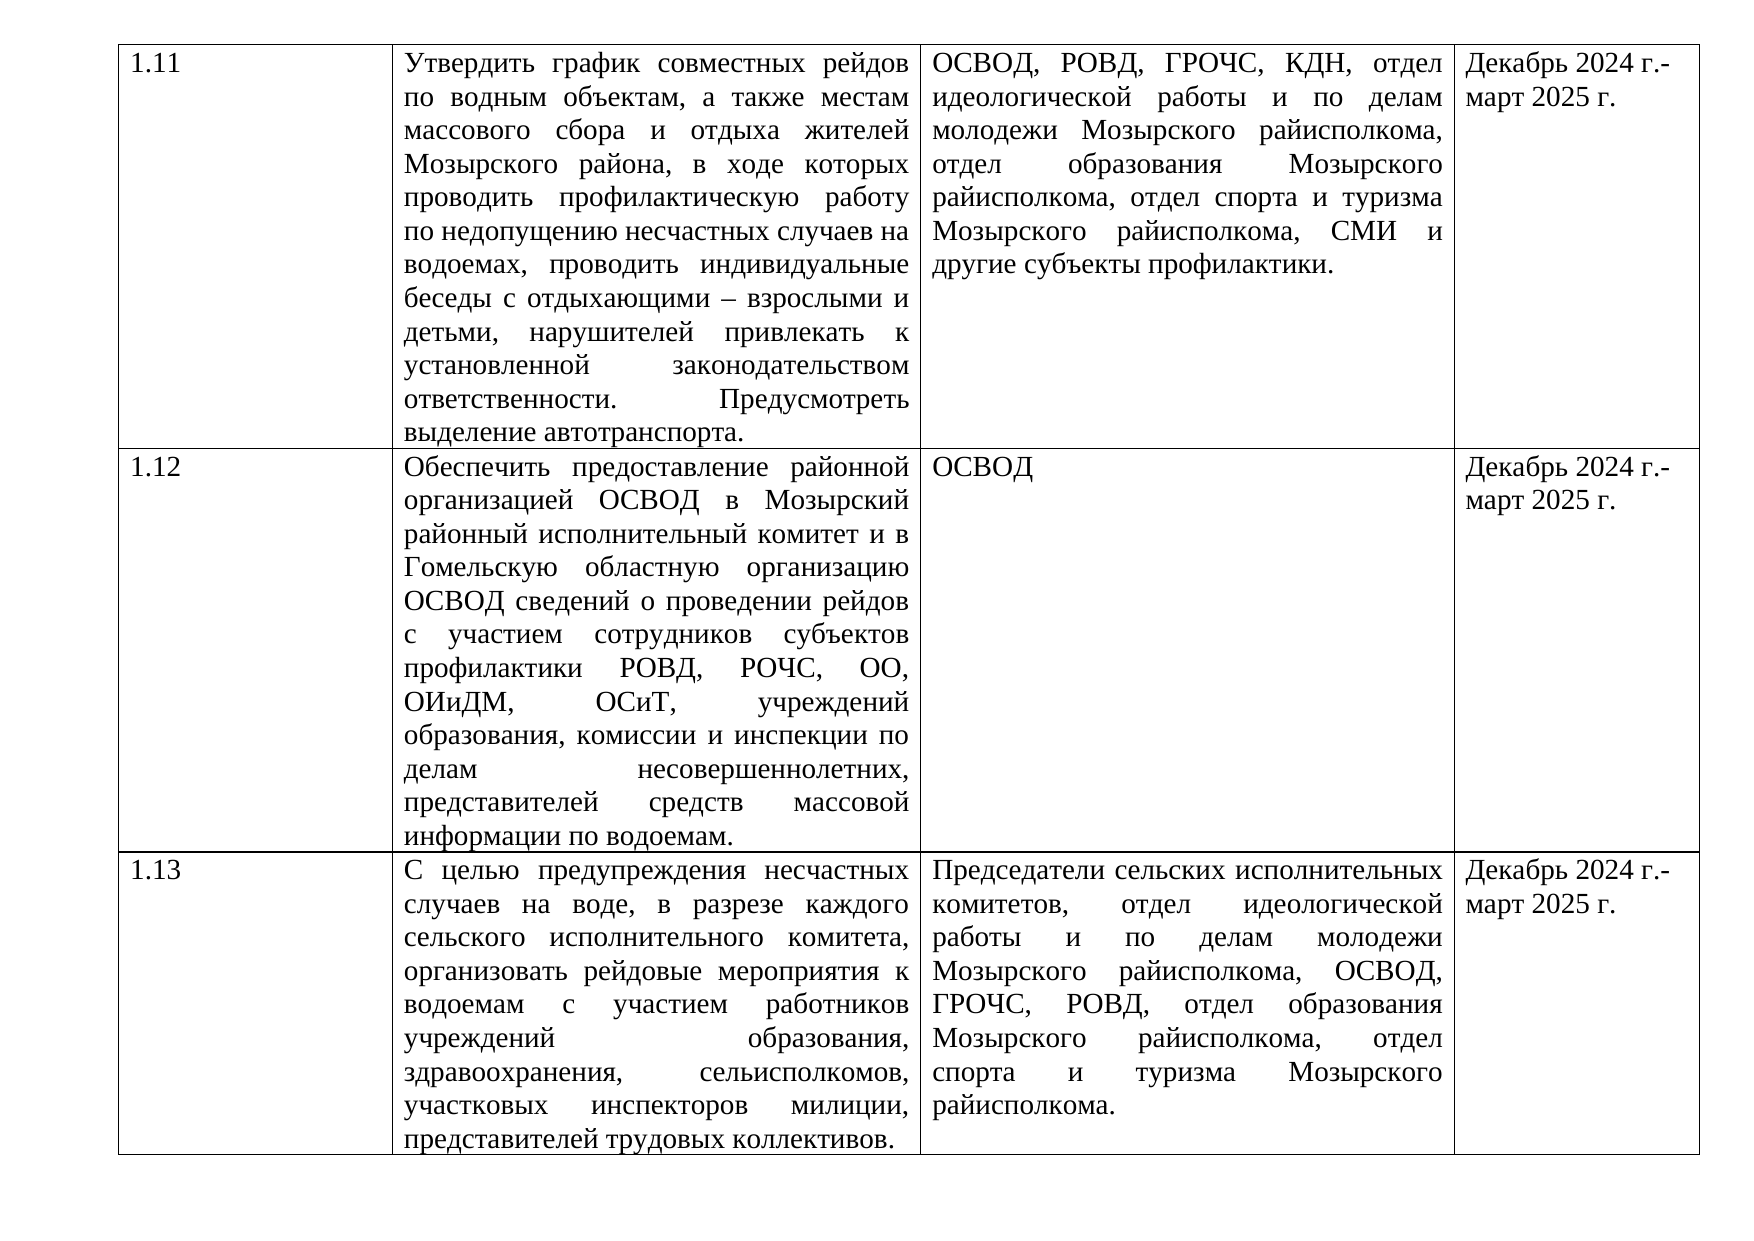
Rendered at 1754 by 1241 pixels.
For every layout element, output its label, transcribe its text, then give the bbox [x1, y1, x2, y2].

table_cell С целью предупреждения несчастных случаев на воде, в разрезе каждого сельского исполнительного комитета, организовать рейдовые мероприятия к водоемам с участием работников учреждений образования, здравоохранения, сельисполкомов, участковых инспекторов милиции, представителей трудовых коллективов. [393, 853, 920, 1154]
table_cell ОСВОД, РОВД, ГРОЧС, КДН, отдел идеологической работы и по делам молодежи Мозырского райисполкома, отдел образования Мозырского райисполкома, отдел спорта и туризма Мозырского райисполкома, СМИ и другие субъекты профилактики. [921, 45, 1454, 448]
table_cell Декабрь 2024 г.- март 2025 г. [1455, 853, 1699, 1154]
table_cell Утвердить график совместных рейдов по водным объектам, а также местам массового сбора и отдыха жителей Мозырского района, в ходе которых проводить профилактическую работу по недопущению несчастных случаев на водоемах, проводить индивидуальные беседы с отдыхающими – взрослыми и детьми, нарушителей привлекать к установленной законодательством ответственности. Предусмотреть выделение автотранспорта. [393, 45, 920, 448]
table_cell 1.13 [119, 853, 392, 1154]
table_cell Председатели сельских исполнительных комитетов, отдел идеологической работы и по делам молодежи Мозырского райисполкома, ОСВОД, ГРОЧС, РОВД, отдел образования Мозырского райисполкома, отдел спорта и туризма Мозырского райисполкома. [921, 853, 1454, 1154]
table_cell ОСВОД [921, 449, 1454, 851]
table_cell 1.11 [119, 45, 392, 448]
table_cell Декабрь 2024 г.- март 2025 г. [1455, 449, 1699, 851]
table_cell Декабрь 2024 г.- март 2025 г. [1455, 45, 1699, 448]
table_cell 1.12 [119, 449, 392, 851]
table_cell Обеспечить предоставление районной организацией ОСВОД в Мозырский районный исполнительный комитет и в Гомельскую областную организацию ОСВОД сведений о проведении рейдов с участием сотрудников субъектов профилактики РОВД, РОЧС, ОО, ОИиДМ, ОСиТ, учреждений образования, комиссии и инспекции по делам несовершеннолетних, представителей средств массовой информации по водоемам. [393, 449, 920, 851]
